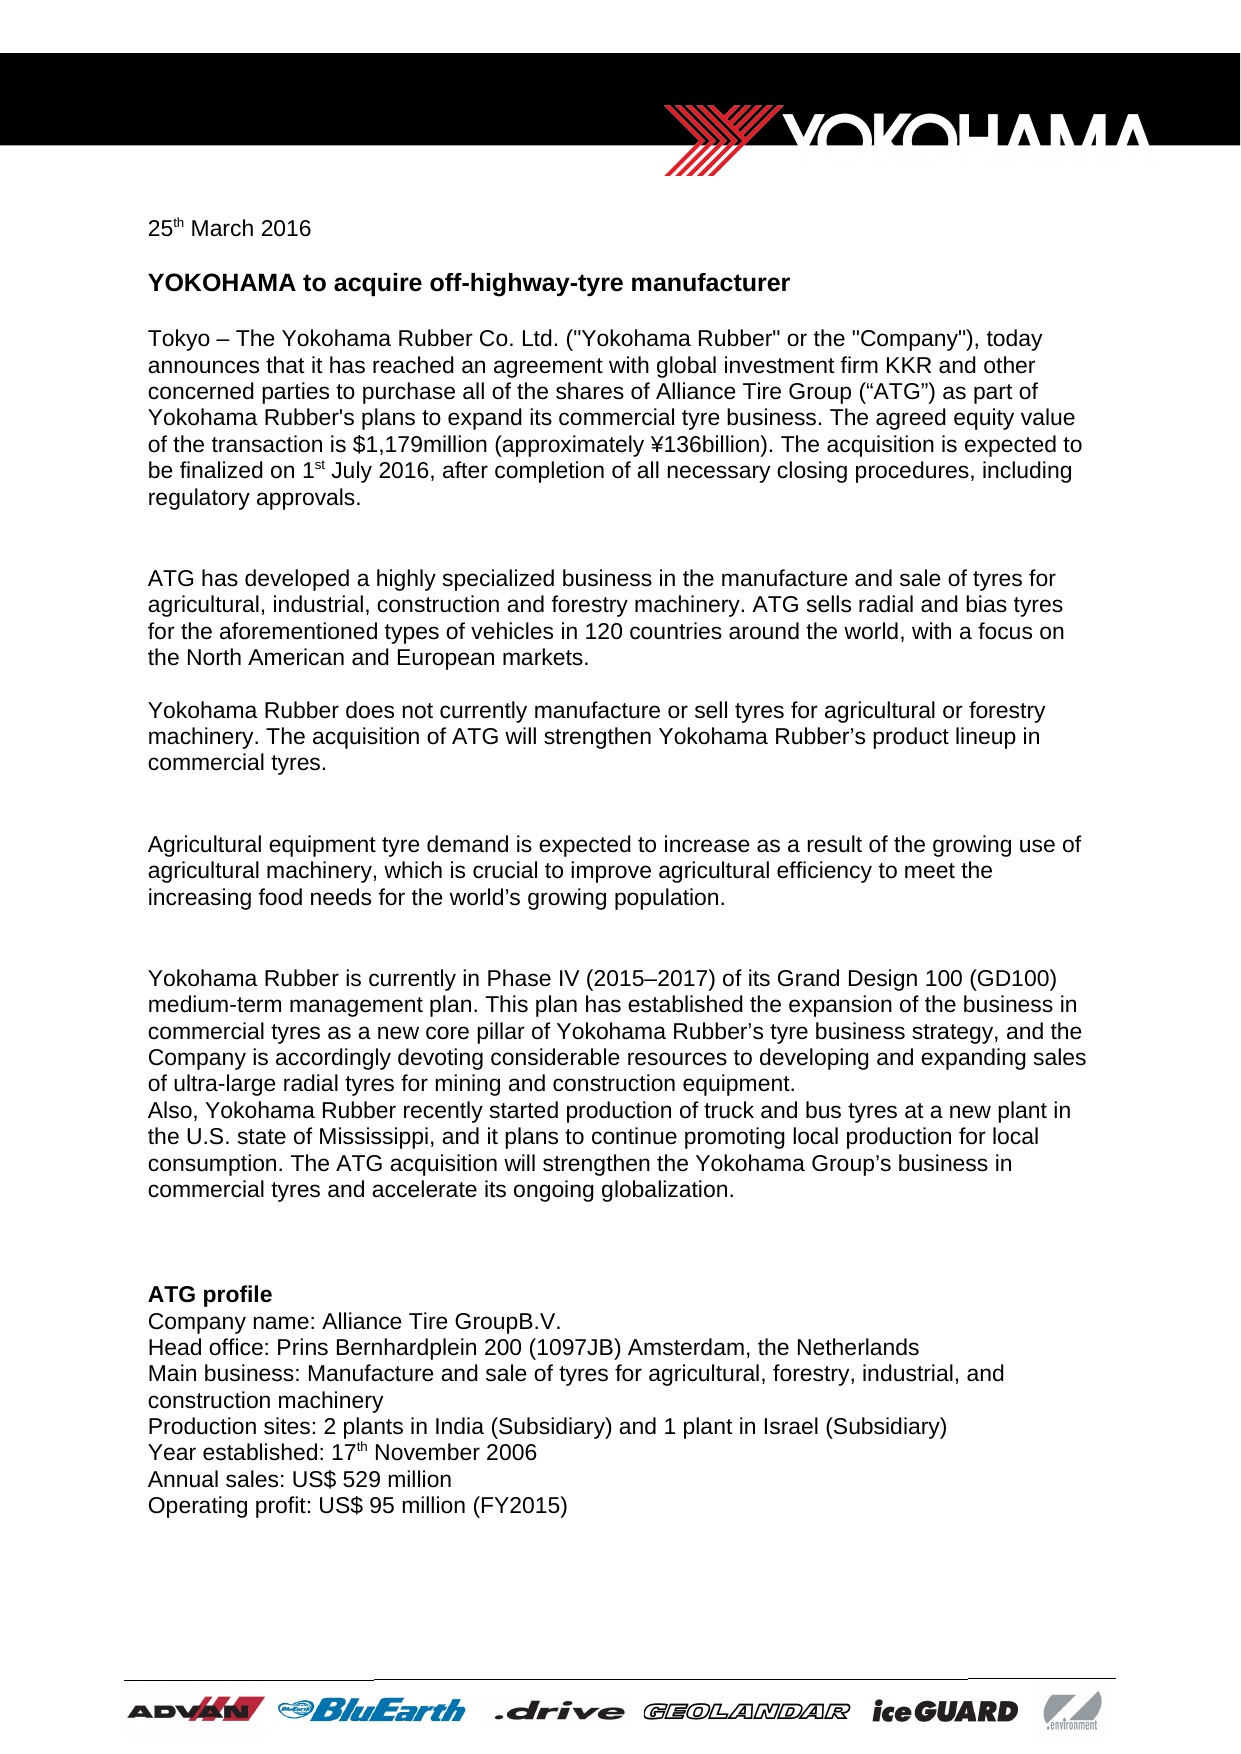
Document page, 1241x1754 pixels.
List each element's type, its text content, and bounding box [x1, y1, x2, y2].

text ATG has developed a highly specialized business in the manufacture and sale of tyres for agricultural, industrial, construction and forestry machinery. ATG sells radial and bias tyres for the aforementioned types of vehicles in 120 countries around the world, with a focus on the North American and European markets. [148, 565, 1093, 670]
text Agricultural equipment tyre demand is expected to increase as a result of the growing use of agricultural machinery, which is crucial to improve agricultural efficiency to meet the increasing food needs for the world’s growing population. [148, 831, 1093, 910]
text YOKOHAMA to acquire off-highway-tyre manufacturer [148, 268, 1093, 297]
text Tokyo – The Yokohama Rubber Co. Ltd. ("Yokohama Rubber" or the "Company"), today announces that it has reached an agreement with global investment firm KKR and other concerned parties to purchase all of the shares of Alliance Tire Group (“ATG”) as part of Yokohama Rubber's plans to expand its commercial tyre business. The agreed equity value of the transaction is $1,179million (approximately ¥136billion). The acquisition is expected to be finalized on 1st July 2016, after completion of all necessary closing procedures, including regulatory approvals. [148, 325, 1093, 510]
text ATG profile [148, 1281, 1093, 1308]
picture [574, 39, 1241, 237]
text Also, Yokohama Rubber recently started production of truck and bus tyres at a new plant in the U.S. state of Mississippi, and it plans to continue promoting local production for local consumption. The ATG acquisition will strengthen the Yokohama Group’s business in commercial tyres and accelerate its ongoing globalization. [148, 1097, 1093, 1202]
text Company name: Alliance Tire GroupB.V. [148, 1308, 1093, 1334]
text Annual sales: US$ 529 million [148, 1466, 1093, 1492]
picture [643, 1679, 1110, 1738]
text Yokohama Rubber does not currently manufacture or sell tyres for agricultural or forestry machinery. The acquisition of ATG will strengthen Yokohama Rubber’s product lineup in commercial tyres. [148, 697, 1093, 776]
text Production sites: 2 plants in India (Subsidiary) and 1 plant in Israel (Subsidiary) [148, 1413, 1093, 1439]
picture [124, 1681, 479, 1739]
text 25th March 2016 [148, 215, 1093, 241]
text Year established: 17th November 2006 [148, 1439, 1093, 1466]
text Head office: Prins Bernhardplein 200 (1097JB) Amsterdam, the Netherlands [148, 1334, 1093, 1360]
picture [486, 1695, 633, 1725]
text Yokohama Rubber is currently in Phase IV (2015–2017) of its Grand Design 100 (GD100) medium-term management plan. This plan has established the expansion of the business in commercial tyres as a new core pillar of Yokohama Rubber’s tyre business strategy, and the Company is accordingly devoting considerable resources to developing and expanding sales of ultra-large radial tyres for mining and construction equipment. [148, 965, 1093, 1097]
text Main business: Manufacture and sale of tyres for agricultural, forestry, industrial, and construction machinery [148, 1360, 1093, 1413]
text Operating profit: US$ 95 million (FY2015) [148, 1492, 1093, 1518]
